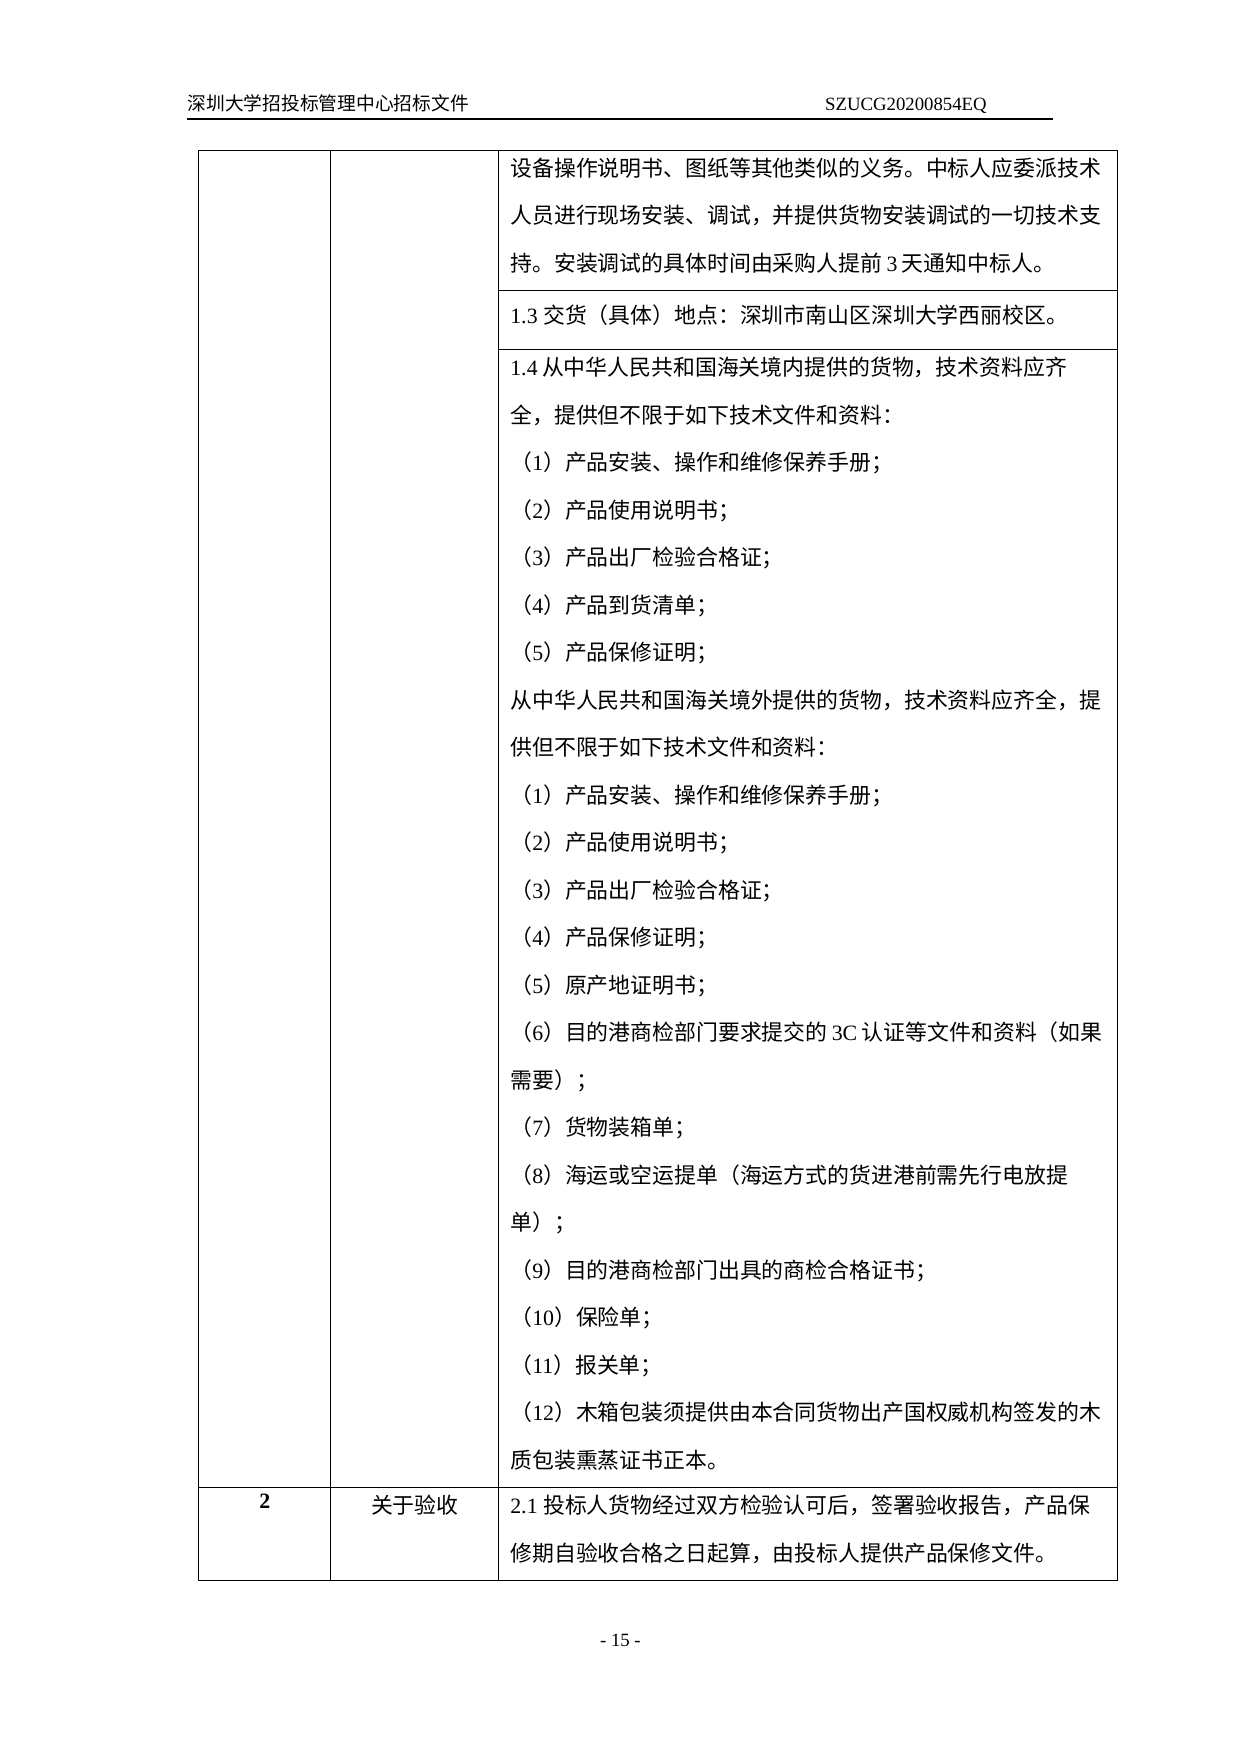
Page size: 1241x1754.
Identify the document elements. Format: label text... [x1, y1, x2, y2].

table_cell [499, 151, 1117, 290]
table_cell 2 [199, 1488, 330, 1580]
table_cell 1.3 交货（具体）地点：深圳市南山区深圳大学西丽校区。 [499, 291, 1117, 349]
table_cell 关于验收 [331, 1488, 498, 1580]
table_cell 1.4从中华人民共和国海关境内提供的货物，技术资料应齐全，提供但不限于如下技术文件和资料： （1）产品安装、操作和维修保养手册； （2）产品使用说明书； （3）产品出厂检验合格证； （4）产品到货清单； （5）产品保修证明； 从中华人民共和国海关境外提供的货物，技术资料应齐全，提供但不限于如下技术文件和资料： （1）产品安装、操作和维修保养手册； （2）产品使用说明书； （3）产品出厂检验合格证； （4）产品保修证明； （5）原产地证明书； （6）目的港商检部门要求提交的3C认证等文件和资料（如果需要）； （7）货物装箱单； （8）海运或空运提单（海运方式的货进港前需先行电放提单）； （9）目的港商检部门出具的商检合格证书； （10）保险单； （11）报关单； （12）木箱包装须提供由本合同货物出产国权威机构签发的木质包装熏蒸证书正本。 [499, 350, 1117, 1487]
table_cell 2.1 投标人货物经过双方检验认可后，签署验收报告，产品保修期自验收合格之日起算，由投标人提供产品保修文件。 [499, 1488, 1117, 1580]
